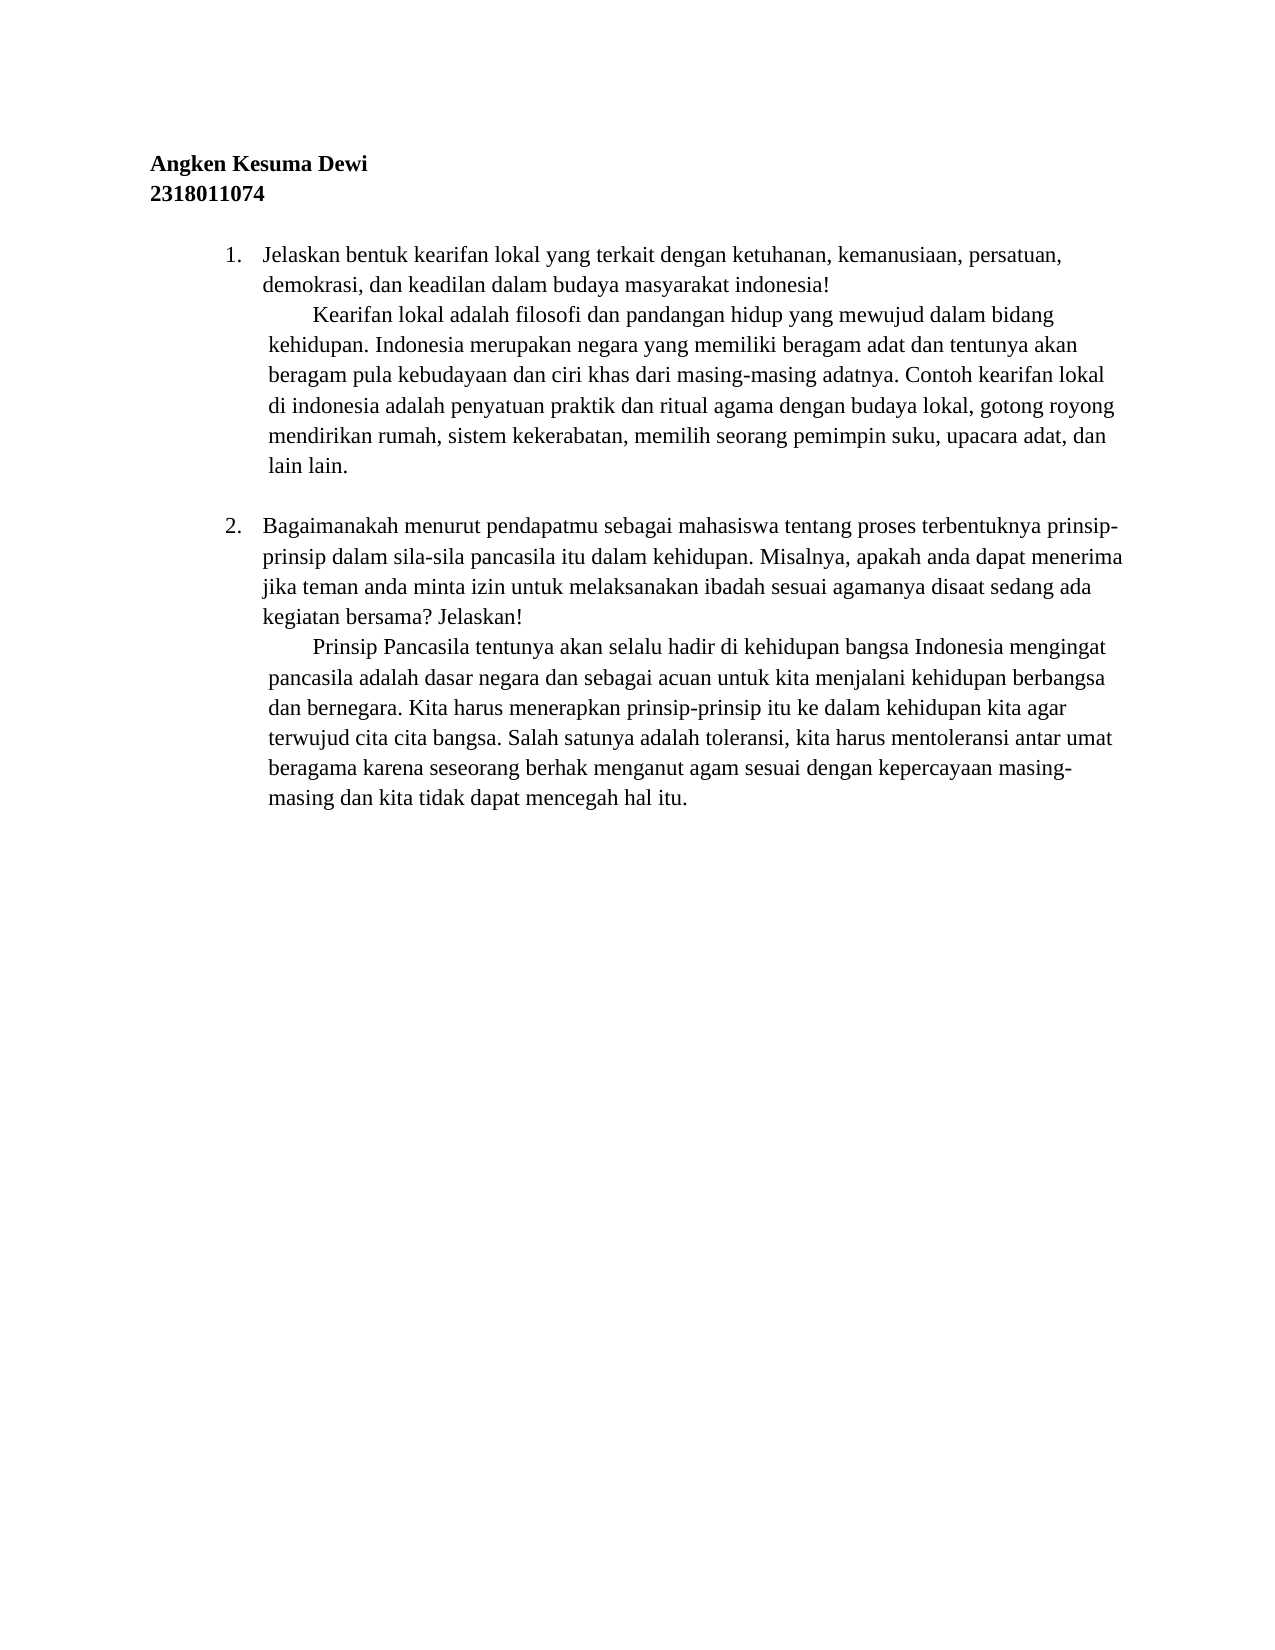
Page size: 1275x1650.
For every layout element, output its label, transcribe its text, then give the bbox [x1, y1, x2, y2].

list Bagaimanakah menurut pendapatmu sebagai mahasiswa tentang proses terbentuknya prinsip-prinsip dalam sila-sila pancasila itu dalam kehidupan. Misalnya, apakah anda dapat menerima jika teman anda minta izin untuk melaksanakan ibadah sesuai agamanya disaat sedang ada kegiatan bersama? Jelaskan! [225, 512, 1125, 629]
text Angken Kesuma Dewi [150, 150, 1125, 176]
text Prinsip Pancasila tentunya akan selalu hadir di kehidupan bangsa Indonesia mengingat pancasila adalah dasar negara dan sebagai acuan untuk kita menjalani kehidupan berbangsa dan bernegara. Kita harus menerapkan prinsip-prinsip itu ke dalam kehidupan kita agar terwujud cita cita bangsa. Salah satunya adalah toleransi, kita harus mentoleransi antar umat beragama karena seseorang berhak menganut agam sesuai dengan kepercayaan masing-masing dan kita tidak dapat mencegah hal itu. [268, 633, 1125, 811]
text Kearifan lokal adalah filosofi dan pandangan hidup yang mewujud dalam bidang kehidupan. Indonesia merupakan negara yang memiliki beragam adat dan tentunya akan beragam pula kebudayaan dan ciri khas dari masing-masing adatnya. Contoh kearifan lokal di indonesia adalah penyatuan praktik dan ritual agama dengan budaya lokal, gotong royong mendirikan rumah, sistem kekerabatan, memilih seorang pemimpin suku, upacara adat, dan lain lain. [268, 301, 1125, 478]
text 2318011074 [150, 180, 1125, 207]
list Jelaskan bentuk kearifan lokal yang terkait dengan ketuhanan, kemanusiaan, persatuan, demokrasi, dan keadilan dalam budaya masyarakat indonesia! [225, 241, 1125, 297]
